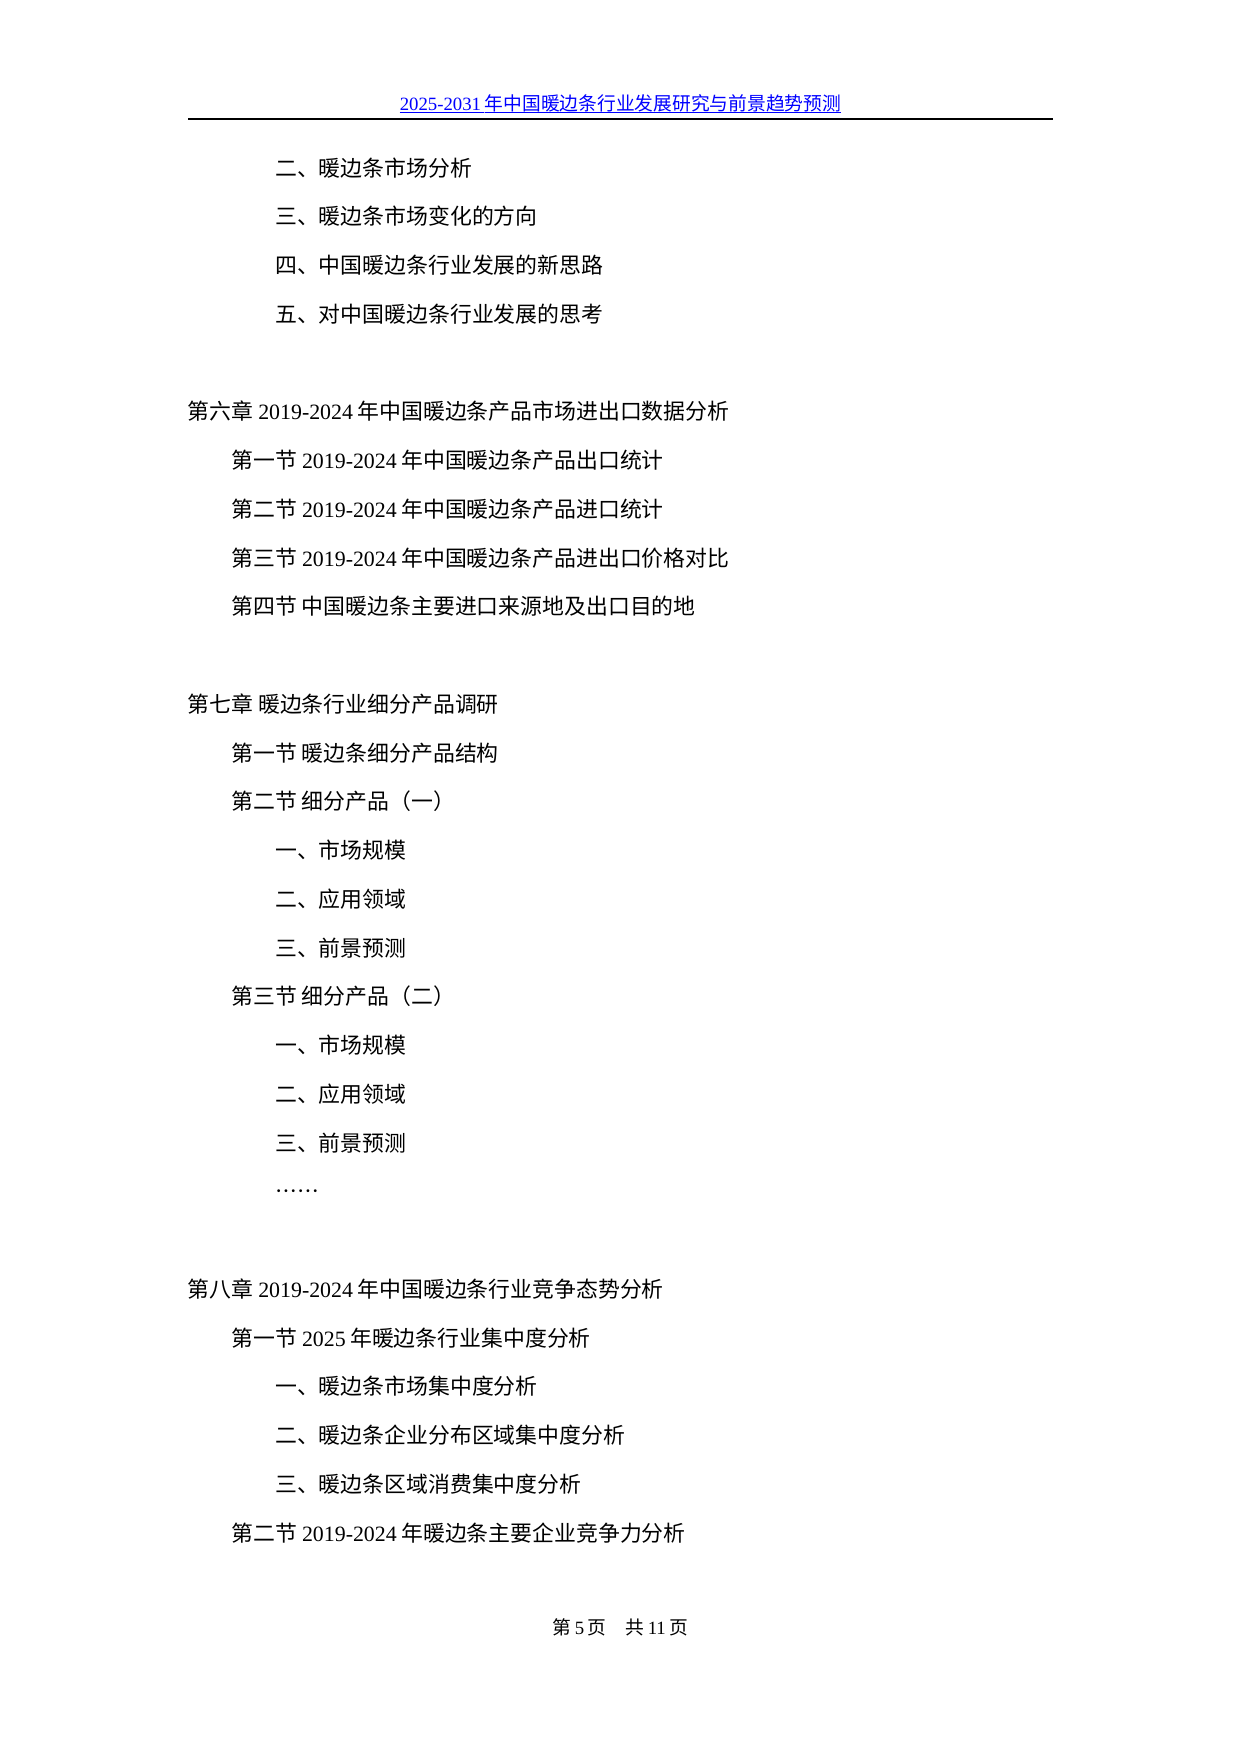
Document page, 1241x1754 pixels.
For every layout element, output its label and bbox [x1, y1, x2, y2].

text [187, 150, 1053, 1548]
